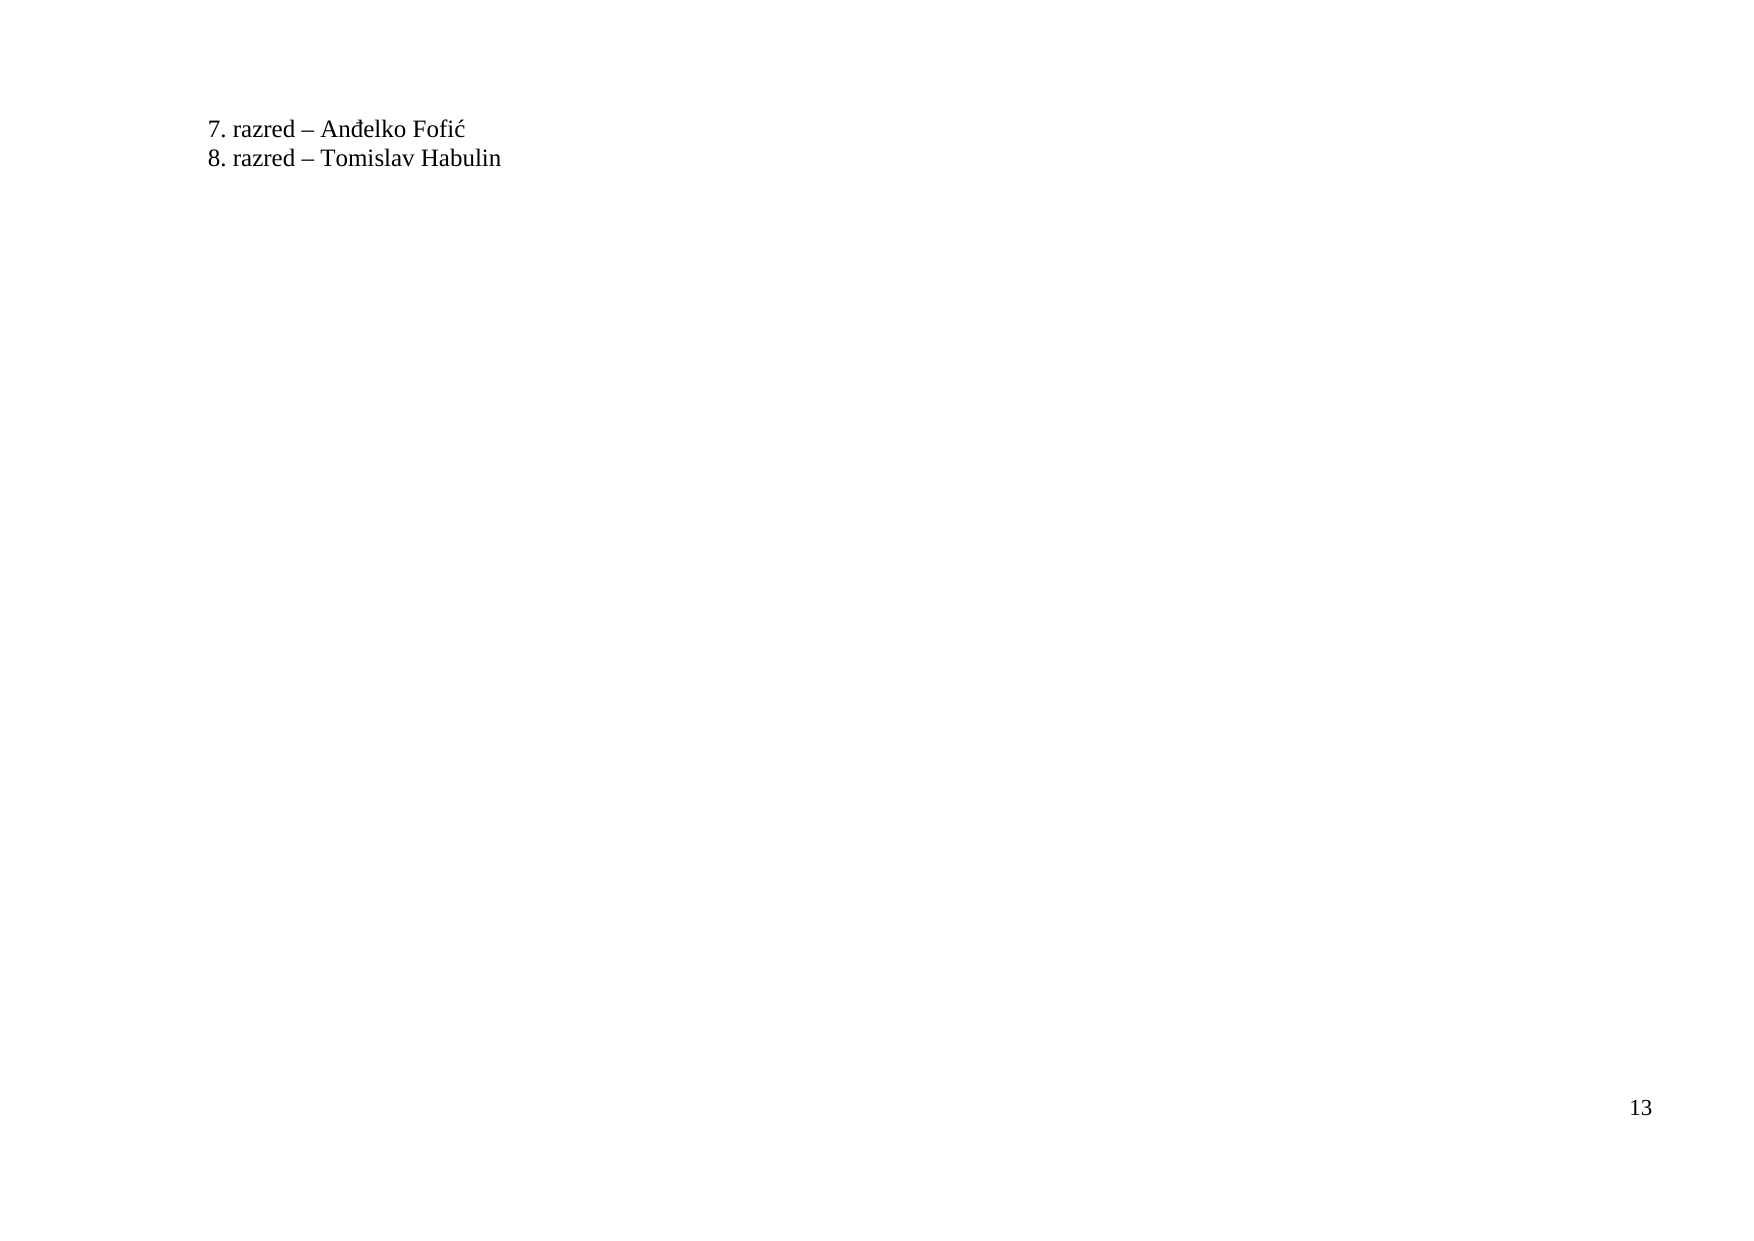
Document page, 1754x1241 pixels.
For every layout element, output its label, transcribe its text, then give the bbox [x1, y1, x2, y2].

text 7. razred – Anđelko Fofić [208, 114, 1652, 143]
text 8. razred – Tomislav Habulin [208, 143, 1652, 172]
